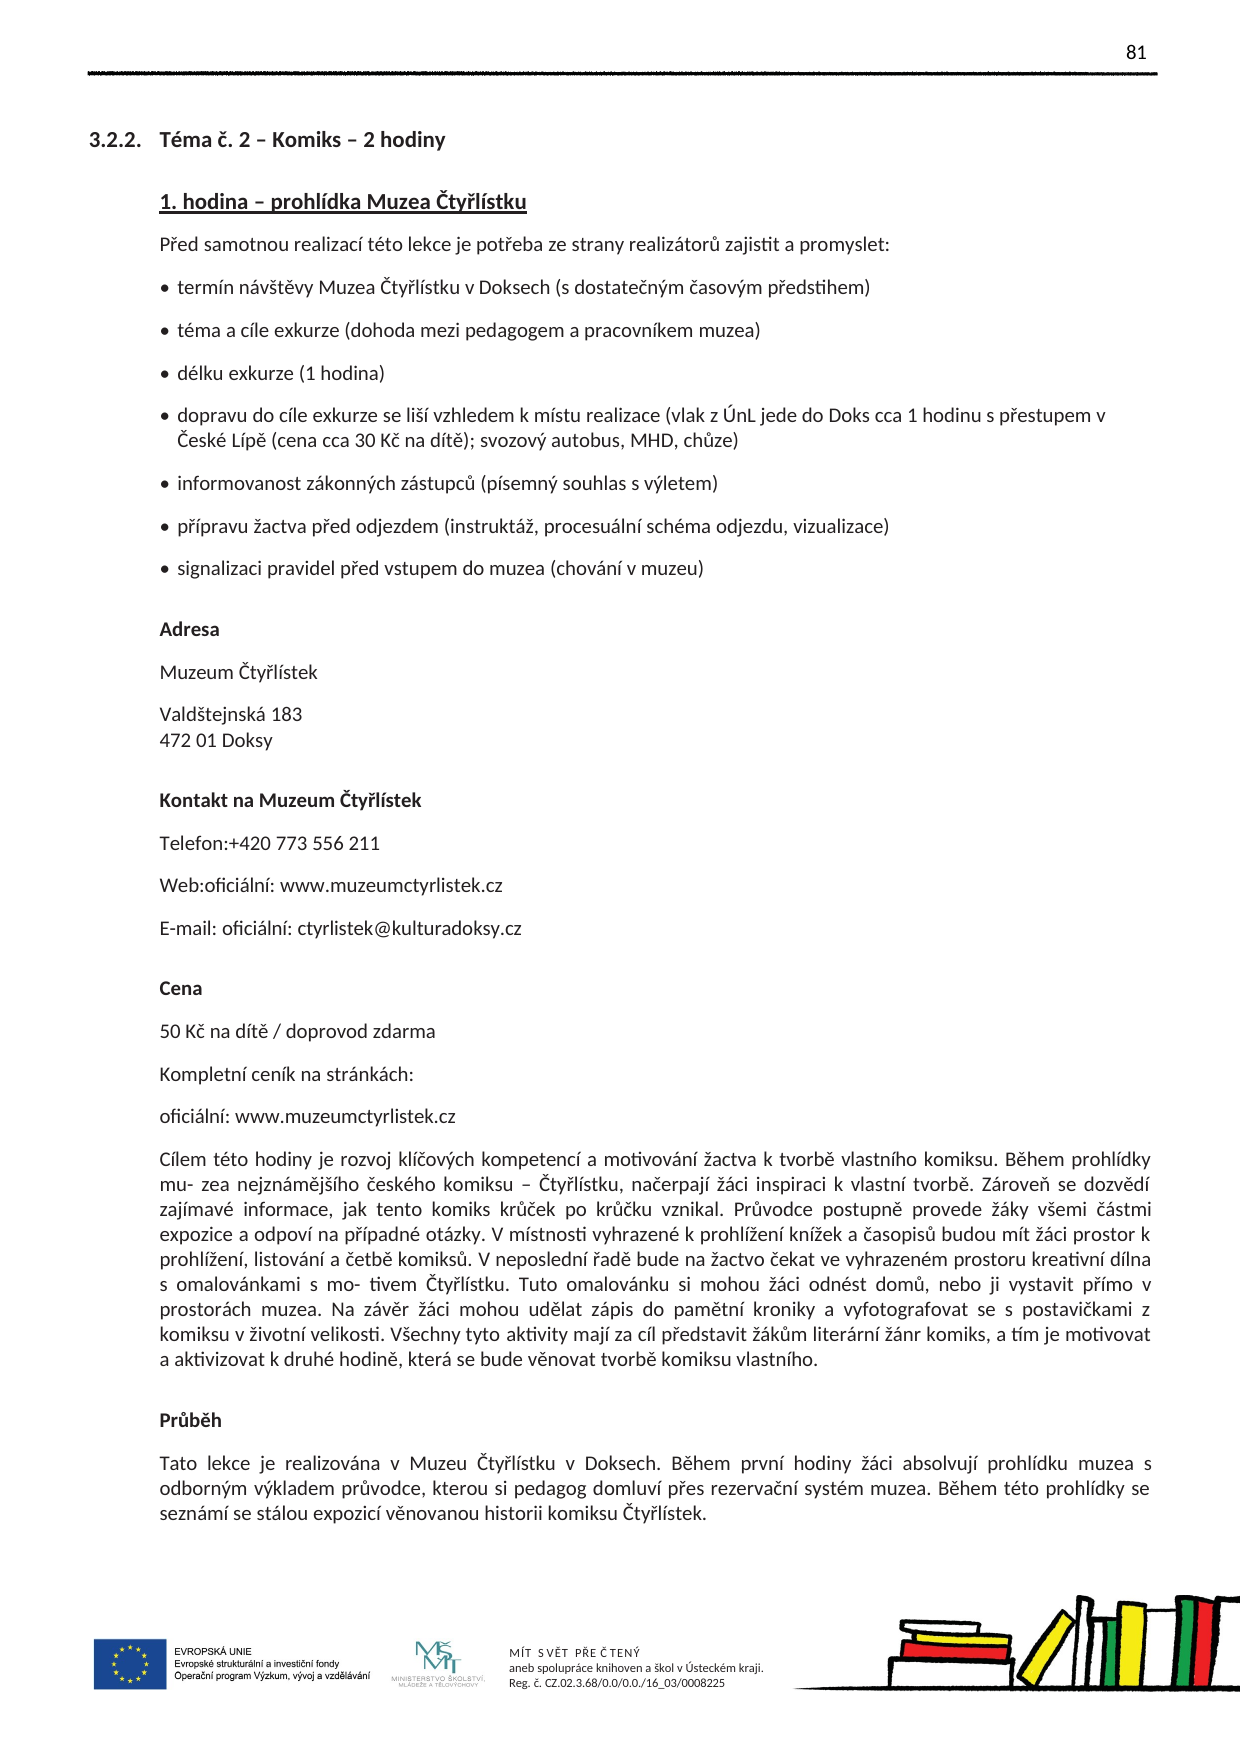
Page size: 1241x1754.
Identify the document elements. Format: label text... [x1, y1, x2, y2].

text Před samotnou realizací této lekce je potřeba ze strany realizátorů zajistit a promyslet: [159, 232, 1167, 257]
text Tato lekce je realizována v Muzeu Čtyřlístku v Doksech. Během první hodiny žáci absolvují prohlídku muzea s odborným výkladem průvodce, kterou si pedagog domluví přes rezervační systém muzea. Během této prohlídky se seznámí se stálou expozicí věnovanou historii komiksu Čtyřlístek. [159, 1450, 1152, 1525]
picture [790, 1595, 1240, 1692]
subtitle Cena [159, 976, 1167, 1001]
text 50 Kč na dítě / doprovod zdarma Kompletní ceník na stránkách: [159, 1018, 482, 1086]
list signalizaci pravidel před vstupem do muzea (chování v muzeu) [159, 556, 1167, 581]
list dopravu do cíle exkurze se liší vzhledem k místu realizace (vlak z ÚnL jede do Doks cca 1 hodinu s přestupem v České Lípě (cena cca 30 Kč na dítě); svozový autobus, MHD, chůze) [159, 403, 1152, 453]
subtitle Průběh [159, 1407, 1167, 1433]
list téma a cíle exkurze (dohoda mezi pedagogem a pracovníkem muzea) [159, 317, 1167, 342]
text Telefon:+420 773 556 211 [159, 830, 1167, 855]
picture [87, 71, 1158, 76]
text Cílem této hodiny je rozvoj klíčových kompetencí a motivování žactva k tvorbě vlastního komiksu. Během prohlídky mu- zea nejznámějšího českého komiksu – Čtyřlístku, načerpají žáci inspiraci k vlastní tvorbě. Zároveň se dozvědí zajímavé informace, jak tento komiks krůček po krůčku vznikal. Průvodce postupně provede žáky všemi částmi expozice a odpoví na případné otázky. V místnosti vyhrazené k prohlížení knížek a časopisů budou mít žáci prostor k prohlížení, listování a četbě komiksů. V neposlední řadě bude na žactvo čekat ve vyhrazeném prostoru kreativní dílna s omalovánkami s mo- tivem Čtyřlístku. Tuto omalovánku si mohou žáci odnést domů, nebo ji vystavit přímo v prostorách muzea. Na závěr žáci mohou udělat zápis do pamětní kroniky a vyfotografovat se s postavičkami z komiksu v životní velikosti. Všechny tyto aktivity mají za cíl představit žákům literární žánr komiks, a tím je motivovat a aktivizovat k druhé hodině, která se bude věnovat tvorbě komiksu vlastního. [159, 1147, 1152, 1371]
subtitle hodina – prohlídka Muzea Čtyřlístku [159, 187, 1167, 215]
text 472 01 Doksy [159, 727, 1167, 752]
text Muzeum Čtyřlístek Valdštejnská 183 [159, 642, 319, 727]
picture [93, 1638, 485, 1690]
list přípravu žactva před odjezdem (instruktáž, procesuální schéma odjezdu, vizualizace) [159, 513, 1167, 538]
text oficiální: www.muzeumctyrlistek.cz [159, 1103, 1167, 1129]
text E-mail: oficiální: ctyrlistek@kulturadoksy.cz [159, 915, 1167, 941]
list délku exkurze (1 hodina) [159, 360, 1167, 385]
text Web:oficiální: www.muzeumctyrlistek.cz [159, 872, 1167, 898]
subtitle Téma č. 2 – Komiks – 2 hodiny [88, 125, 1167, 153]
list informovanost zákonných zástupců (písemný souhlas s výletem) [159, 470, 1167, 496]
list termín návštěvy Muzea Čtyřlístku v Doksech (s dostatečným časovým předstihem) [159, 274, 1167, 300]
subtitle Adresa [159, 616, 1167, 642]
subtitle Kontakt na Muzeum Čtyřlístek [159, 787, 1167, 812]
